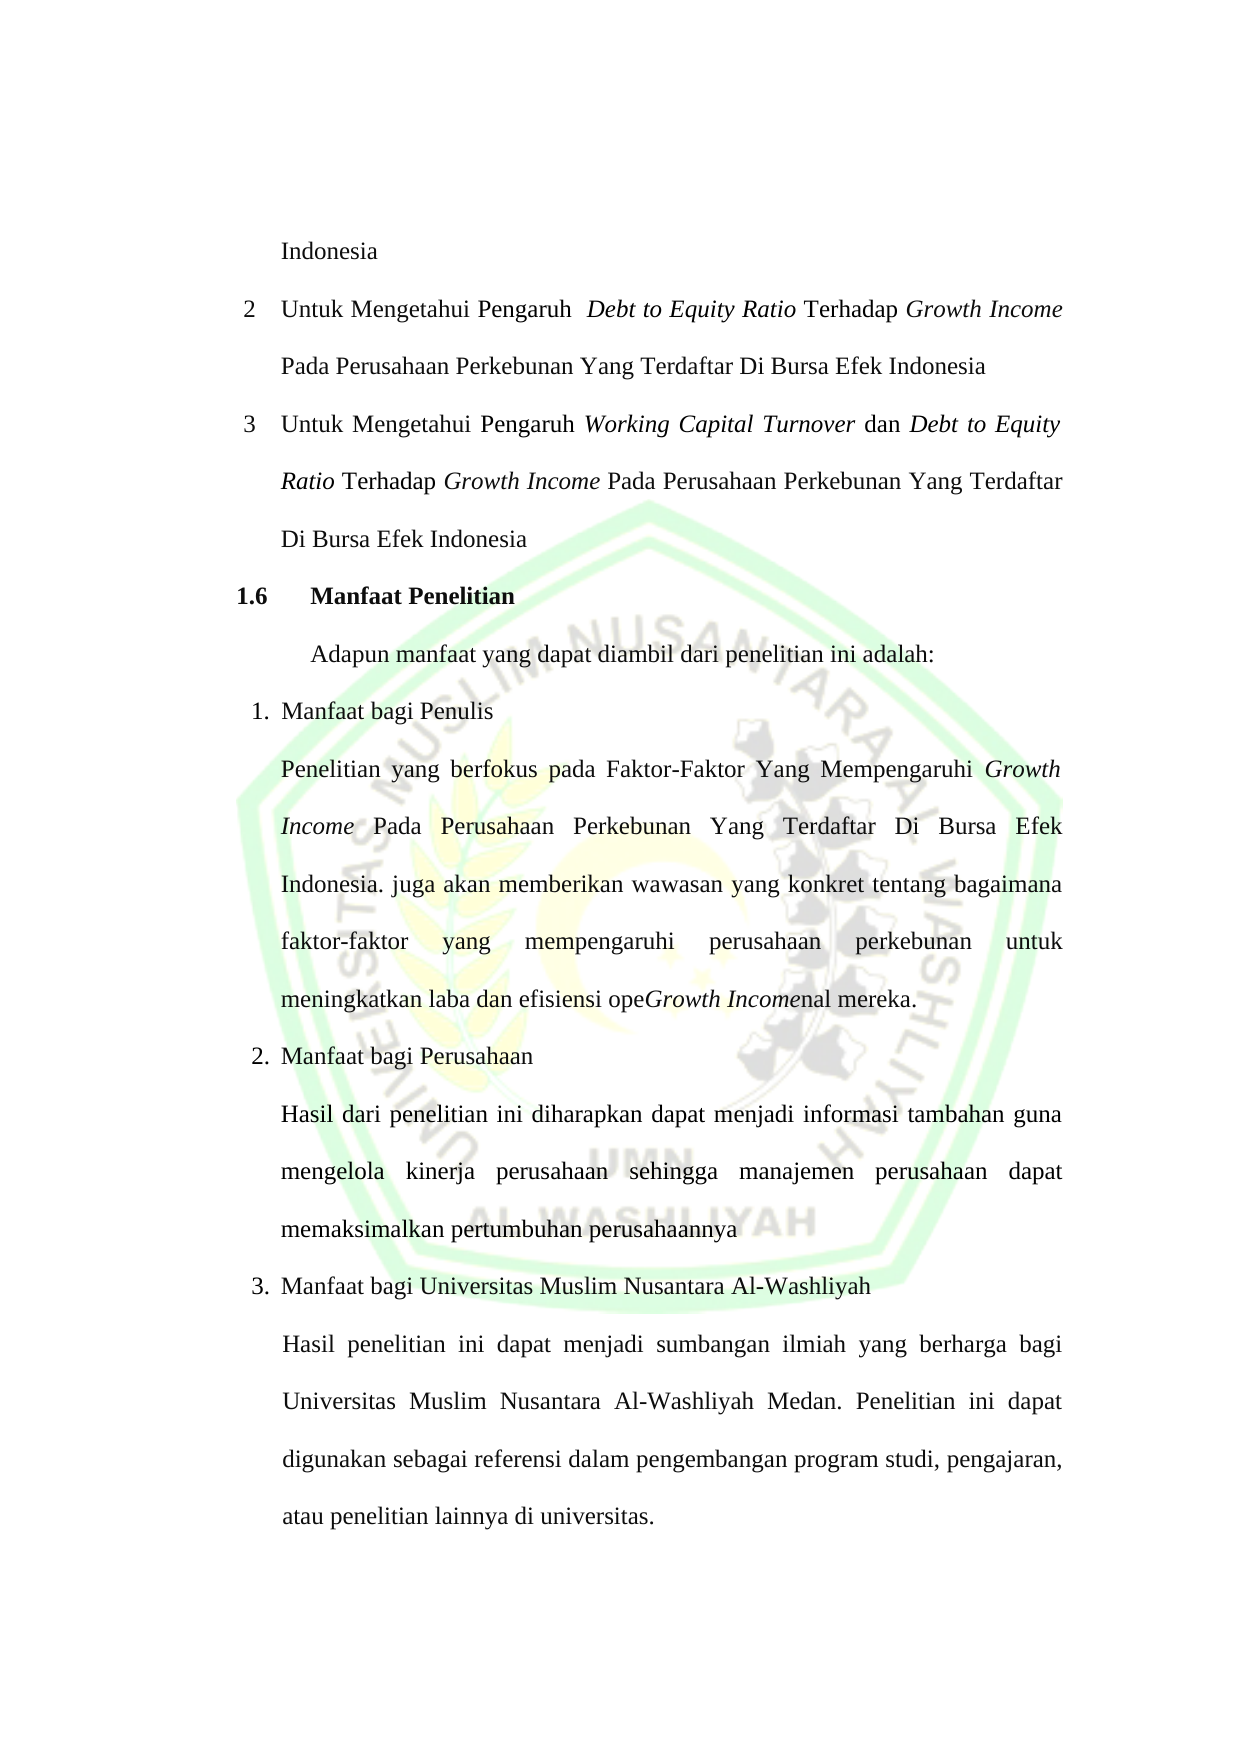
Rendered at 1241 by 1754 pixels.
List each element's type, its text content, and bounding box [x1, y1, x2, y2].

text Hasil dari penelitian ini diharapkan dapat menjadi informasi tambahan guna mengelola kinerja perusahaan sehingga manajemen perusahaan dapat memaksimalkan pertumbuhan perusahaannya [281, 1099, 1063, 1242]
text Adapun manfaat yang dapat diambil dari penelitian ini adalah: [236, 639, 1063, 667]
list Manfaat bagi Perusahaan [251, 1041, 1063, 1070]
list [243, 236, 1063, 265]
text Hasil penelitian ini dapat menjadi sumbangan ilmiah yang berharga bagi Universitas Muslim Nusantara Al-Washliyah Medan. Penelitian ini dapat digunakan sebagai referensi dalam pengembangan program studi, pengajaran, atau penelitian lainnya di universitas. [282, 1329, 1063, 1530]
list Untuk Mengetahui Pengaruh Debt to Equity Ratio Terhadap Growth Income Pada Perusahaan Perkebunan Yang Terdaftar Di Bursa Efek Indonesia [243, 294, 1063, 380]
list Manfaat bagi Penulis [236, 696, 1063, 725]
list Untuk Mengetahui Pengaruh Working Capital Turnover dan Debt to Equity Ratio Terhadap Growth Income Pada Perusahaan Perkebunan Yang Terdaftar Di Bursa Efek Indonesia [243, 409, 1063, 552]
list Manfaat bagi Universitas Muslim Nusantara Al-Washliyah [251, 1271, 1063, 1300]
subtitle 1.6 Manfaat Penelitian [236, 581, 1063, 610]
text Penelitian yang berfokus pada Faktor-Faktor Yang Mempengaruhi Growth Income Pada Perusahaan Perkebunan Yang Terdaftar Di Bursa Efek Indonesia. juga akan memberikan wawasan yang konkret tentang bagaimana faktor-faktor yang mempengaruhi perusahaan perkebunan untuk meningkatkan laba dan efisiensi opeGrowth Incomenal mereka. [281, 754, 1063, 1012]
